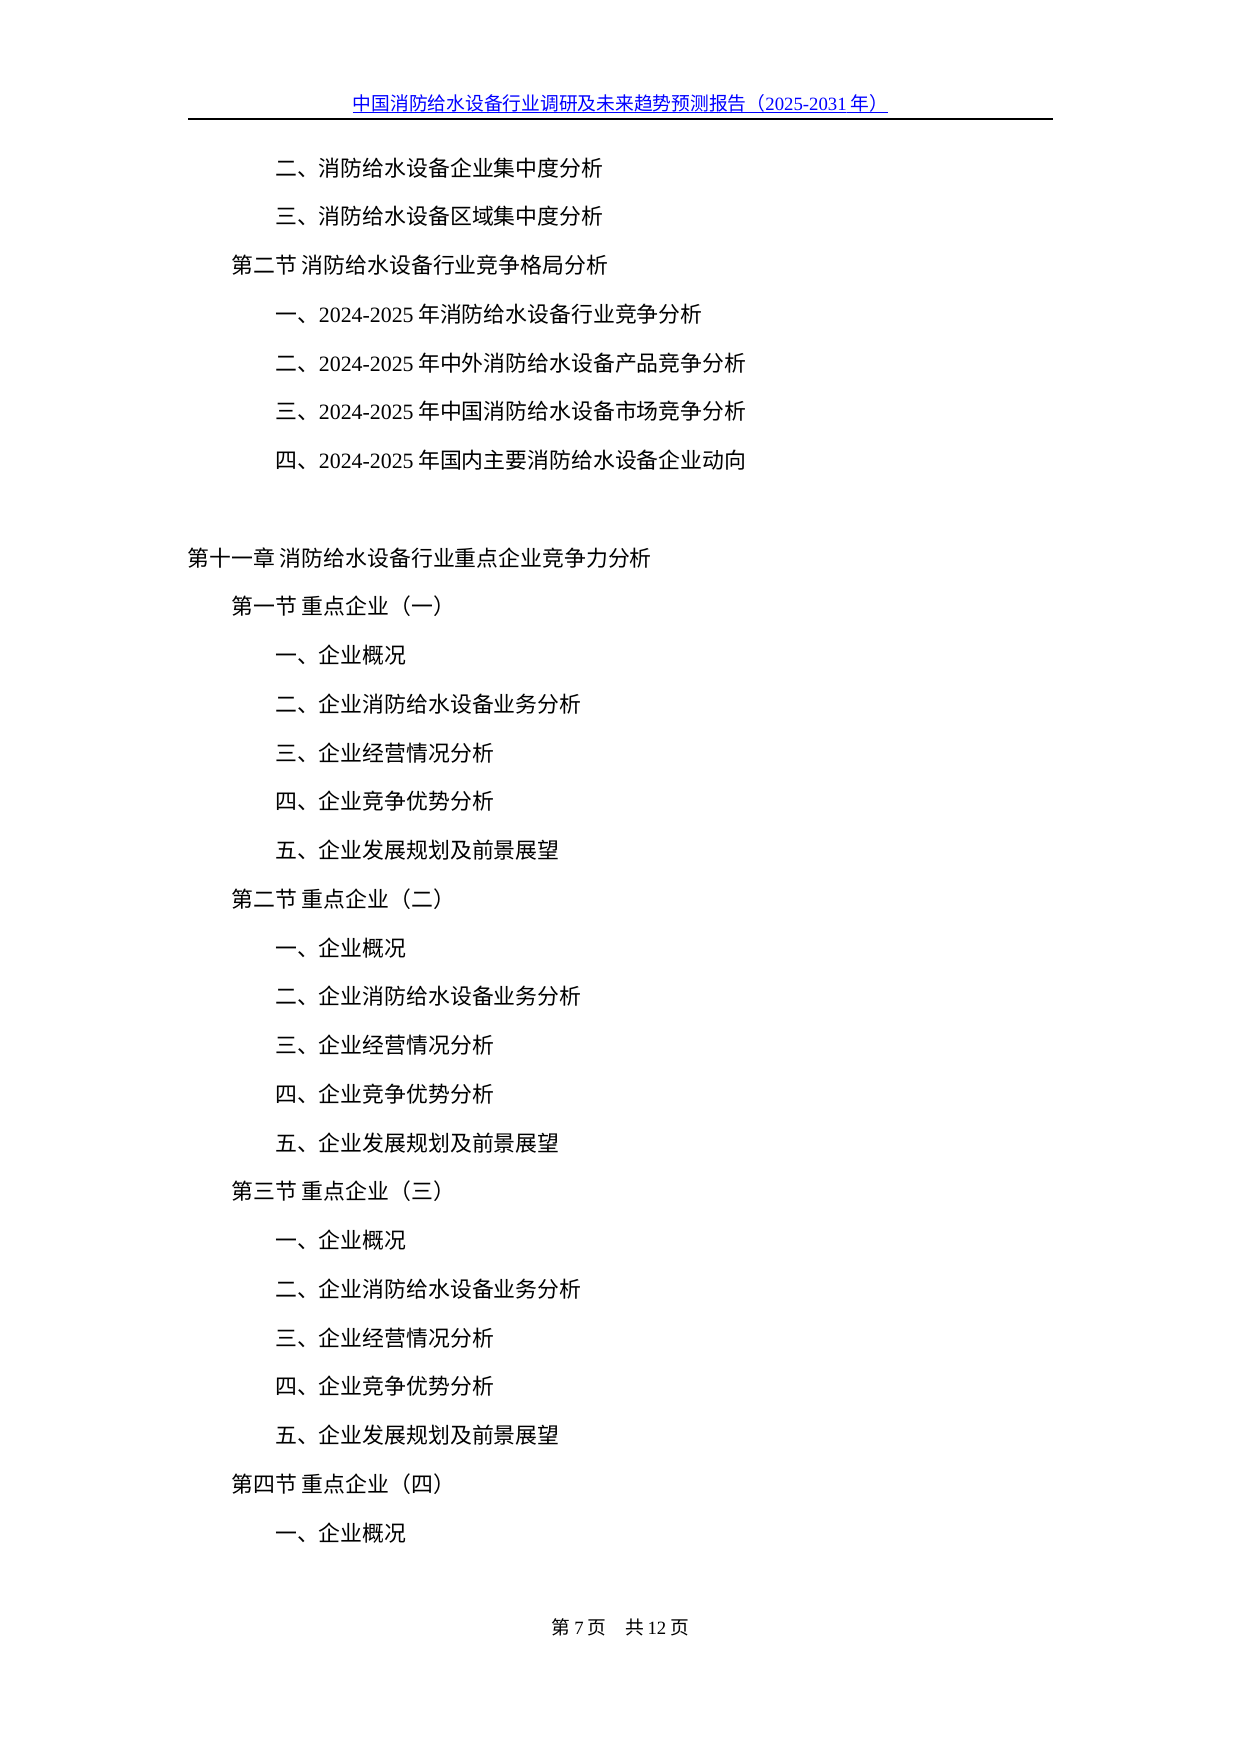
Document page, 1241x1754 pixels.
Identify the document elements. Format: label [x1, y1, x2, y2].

text [187, 150, 1053, 1548]
